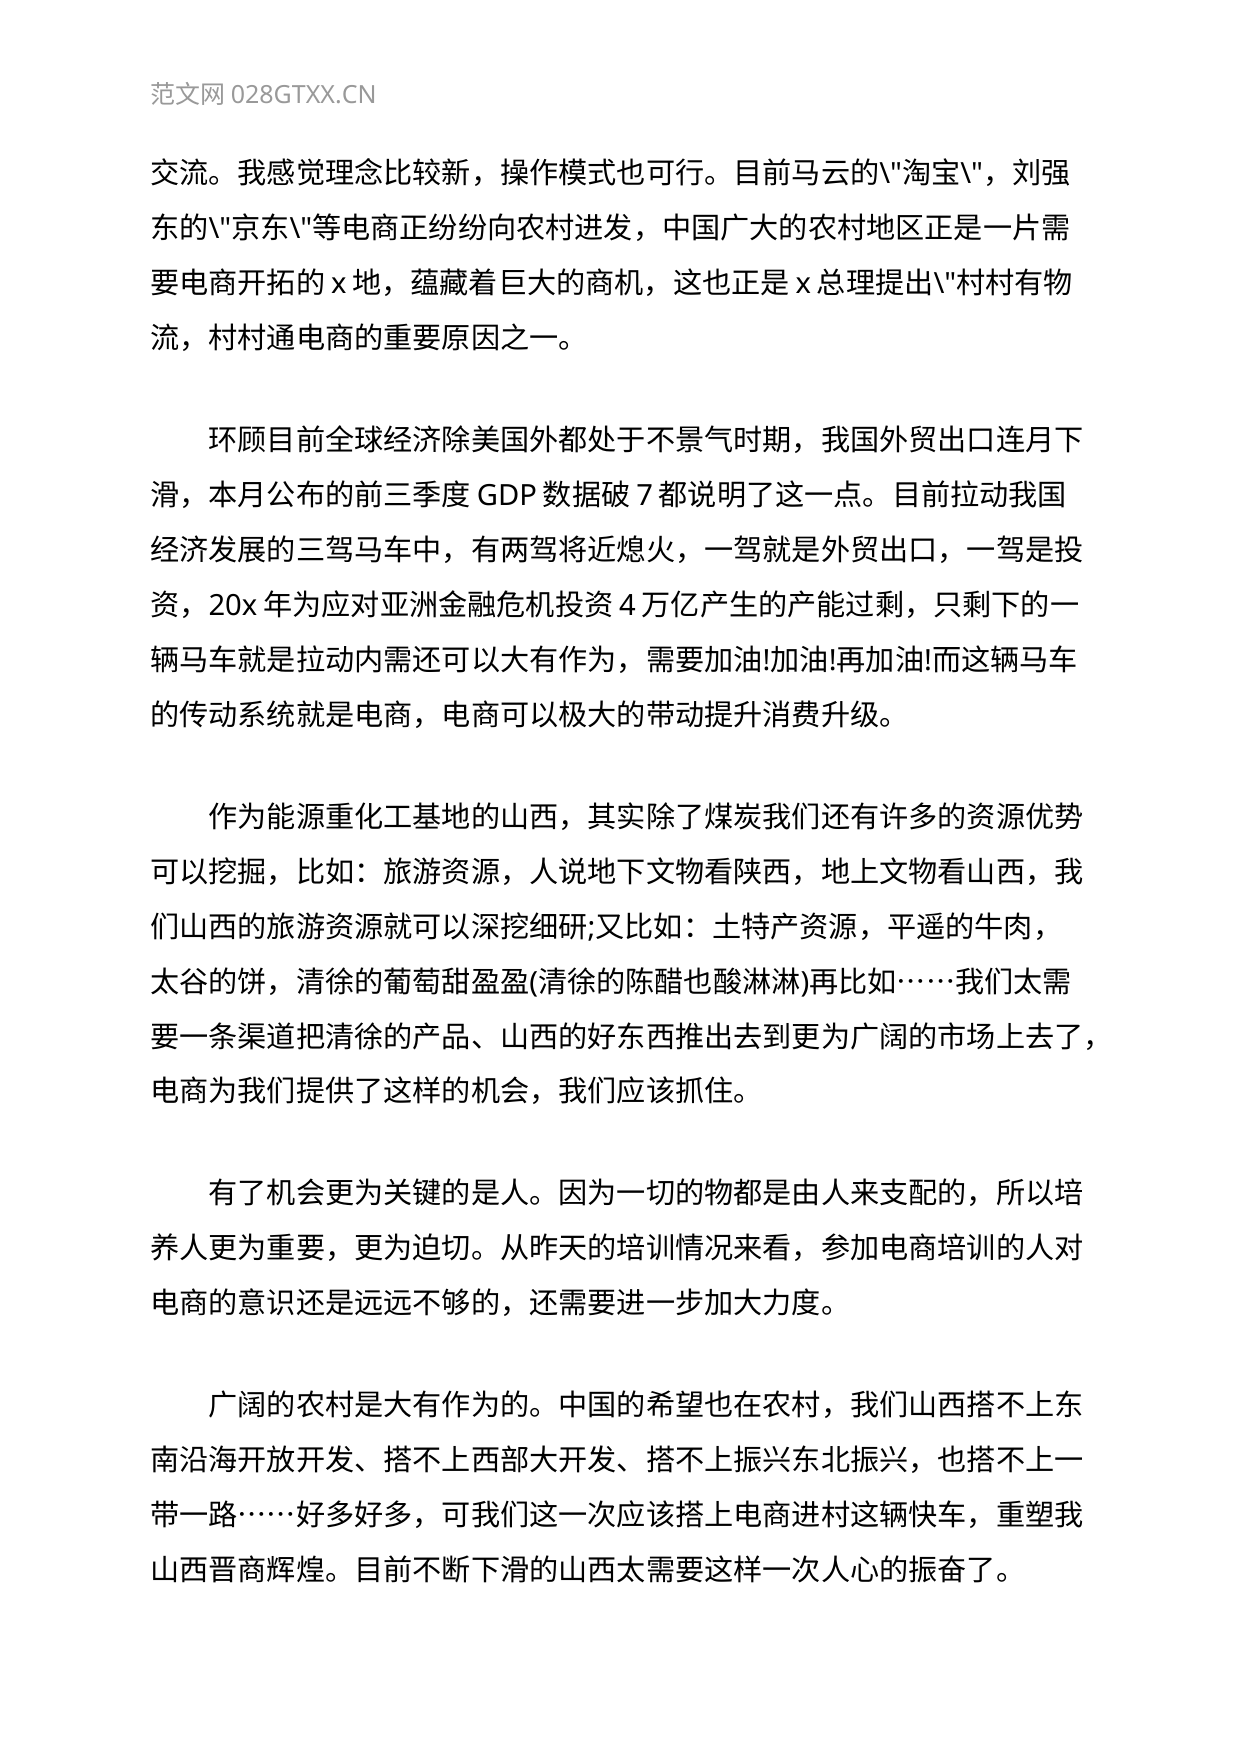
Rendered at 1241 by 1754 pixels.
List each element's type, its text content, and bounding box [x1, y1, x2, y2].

text 作为能源重化工基地的山西，其实除了煤炭我们还有许多的资源优势可以挖掘，比如：旅游资源，人说地下文物看陕西，地上文物看山西，我们山西的旅游资源就可以深挖细研;又比如：土特产资源，平遥的牛肉，太谷的饼，清徐的葡萄甜盈盈(清徐的陈醋也酸淋淋)再比如……我们太需要一条渠道把清徐的产品、山西的好东西推出去到更为广阔的市场上去了，电商为我们提供了这样的机会，我们应该抓住。 [150, 793, 1090, 1110]
text 广阔的农村是大有作为的。中国的希望也在农村，我们山西搭不上东南沿海开放开发、搭不上西部大开发、搭不上振兴东北振兴，也搭不上一带一路……好多好多，可我们这一次应该搭上电商进村这辆快车，重塑我山西晋商辉煌。目前不断下滑的山西太需要这样一次人心的振奋了。 [150, 1381, 1090, 1588]
text 有了机会更为关键的是人。因为一切的物都是由人来支配的，所以培养人更为重要，更为迫切。从昨天的培训情况来看，参加电商培训的人对电商的意识还是远远不够的，还需要进一步加大力度。 [150, 1170, 1090, 1322]
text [150, 150, 1090, 357]
text 环顾目前全球经济除美国外都处于不景气时期，我国外贸出口连月下滑，本月公布的前三季度GDP数据破7都说明了这一点。目前拉动我国经济发展的三驾马车中，有两驾将近熄火，一驾就是外贸出口，一驾是投资，20x年为应对亚洲金融危机投资4万亿产生的产能过剩，只剩下的一辆马车就是拉动内需还可以大有作为，需要加油!加油!再加油!而这辆马车的传动系统就是电商，电商可以极大的带动提升消费升级。 [150, 417, 1090, 734]
